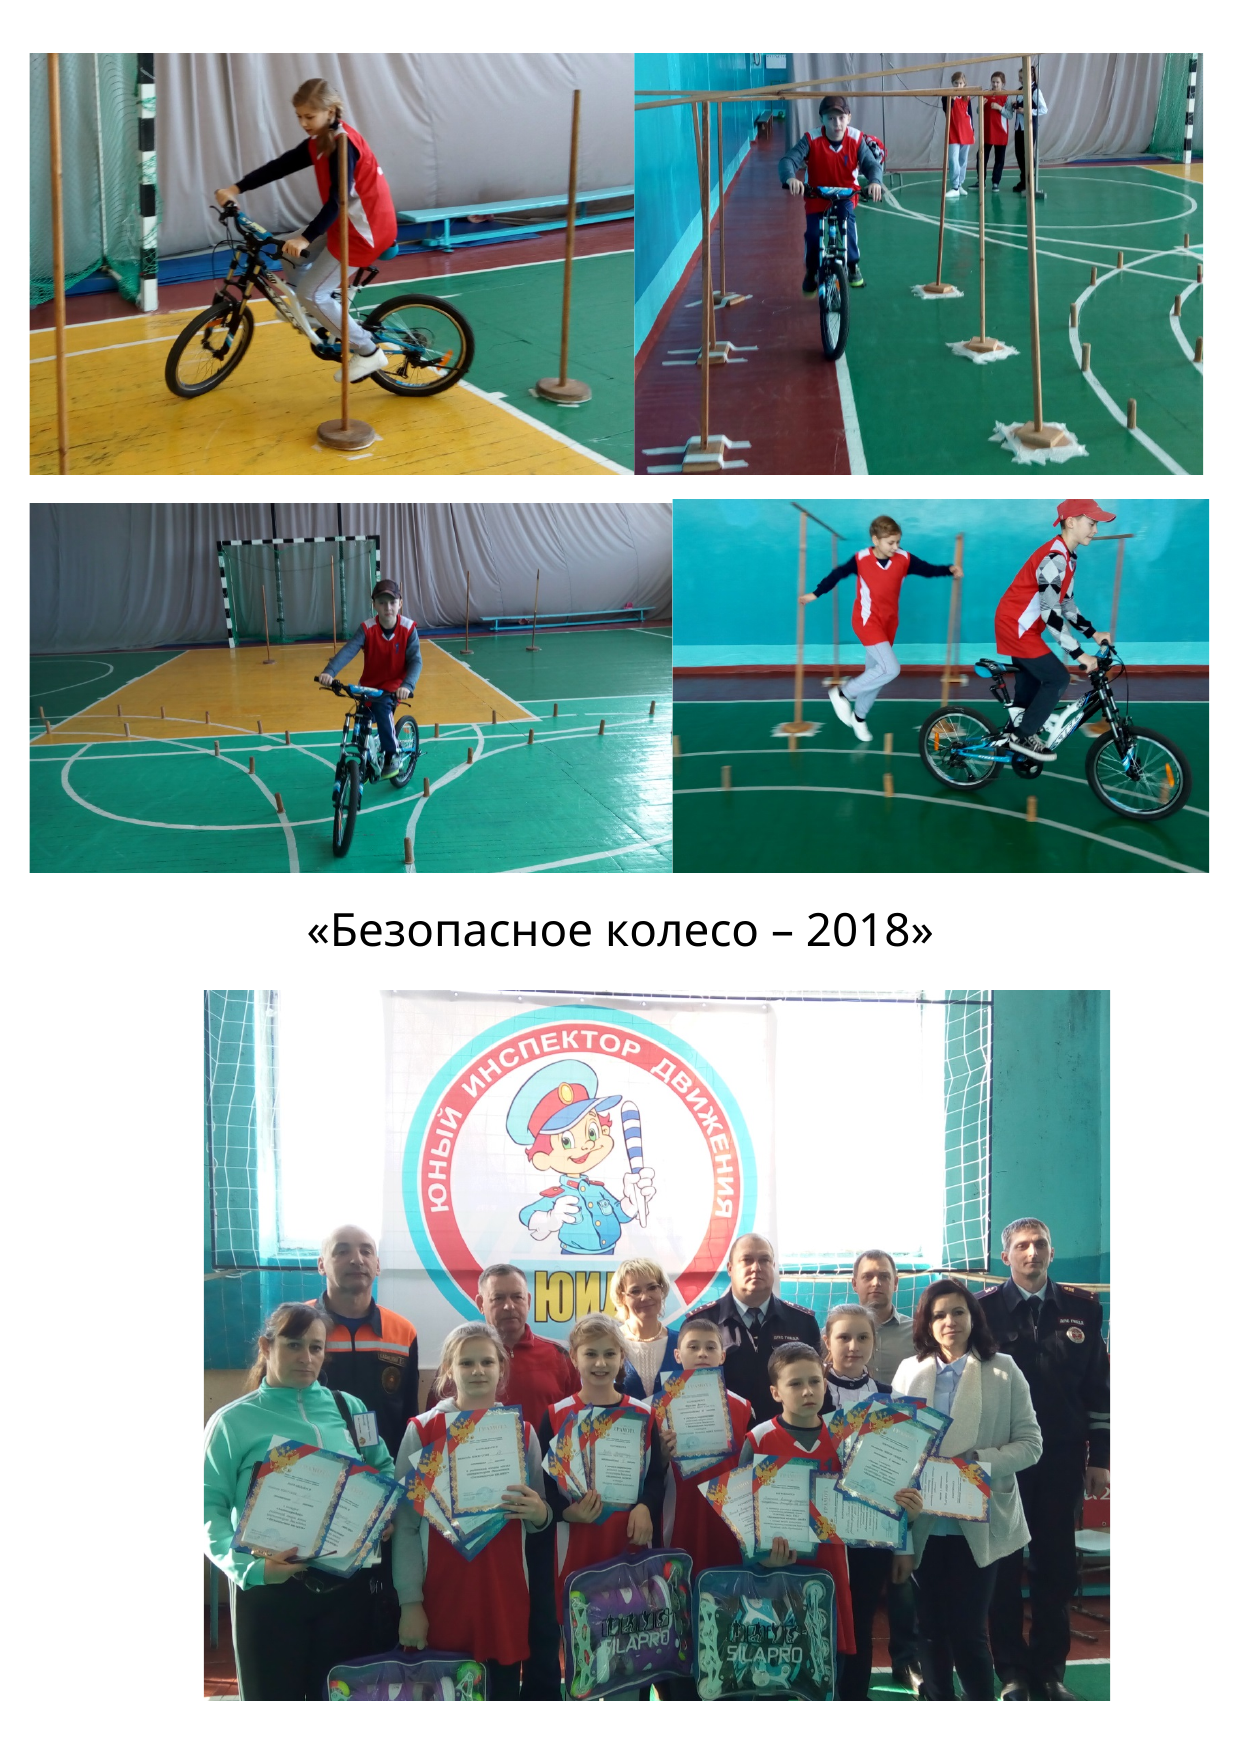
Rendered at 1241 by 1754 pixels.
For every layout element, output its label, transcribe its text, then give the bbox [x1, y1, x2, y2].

picture [29, 499, 1210, 873]
picture [203, 990, 1111, 1701]
picture [29, 53, 1204, 475]
text «Безопасное колесо – 2018» [15, 897, 1226, 960]
